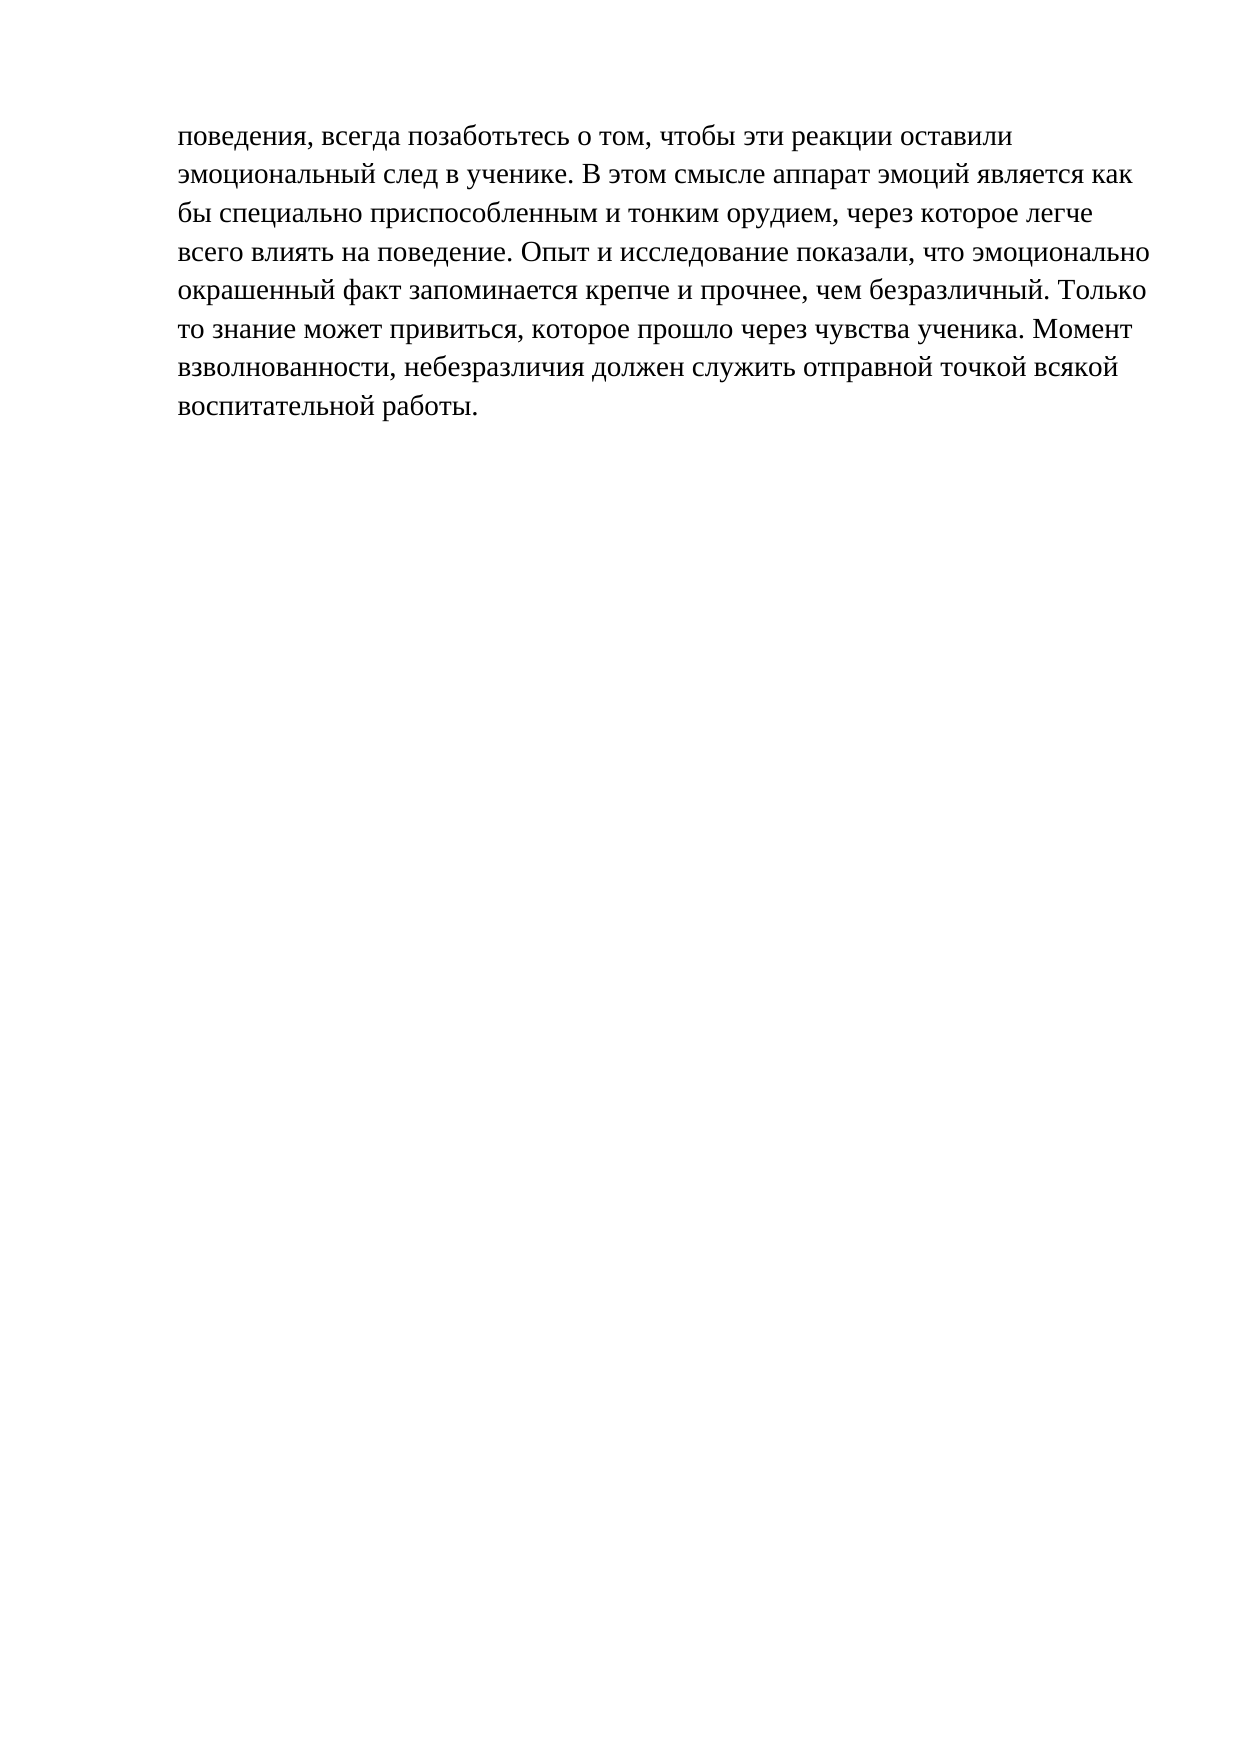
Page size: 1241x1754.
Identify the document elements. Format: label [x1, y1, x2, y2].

text [177, 118, 1152, 421]
